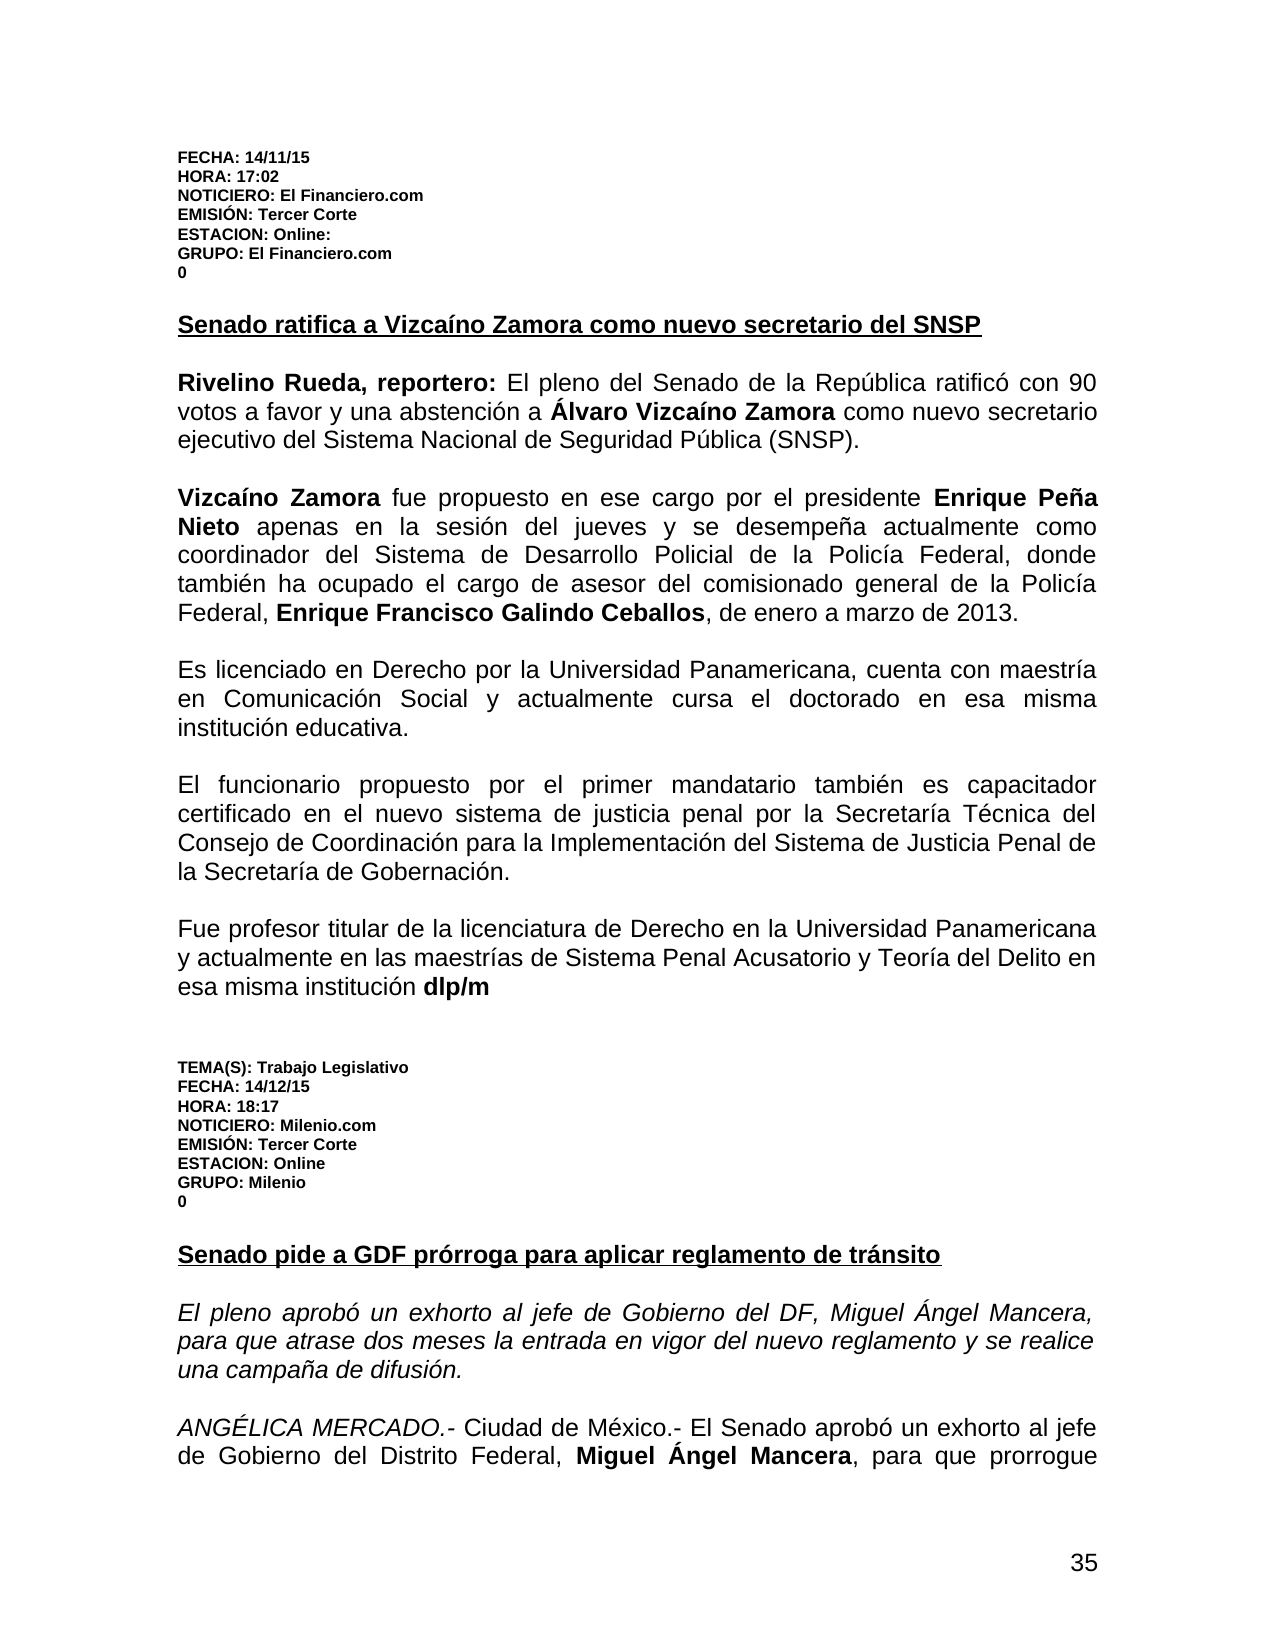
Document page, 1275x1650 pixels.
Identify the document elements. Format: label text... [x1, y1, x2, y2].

text HORA: 18:17 [177, 1096, 1098, 1116]
text TEMA(S): Trabajo Legislativo [177, 1058, 1098, 1077]
text Senado pide a GDF prórroga para aplicar reglamento de tránsito [177, 1240, 1098, 1269]
text EMISIÓN: Tercer Corte [177, 205, 1098, 224]
text 0 [177, 1192, 1098, 1211]
text FECHA: 14/11/15 [177, 148, 1098, 167]
text HORA: 17:02 [177, 167, 1098, 186]
text ESTACION: Online [177, 1154, 1098, 1173]
text El pleno aprobó un exhorto al jefe de Gobierno del DF, Miguel Ángel Mancera, para que atrase dos meses la entrada en vigor del nuevo reglamento y se realice una campaña de difusión. [177, 1298, 1098, 1384]
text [177, 1413, 1098, 1470]
text FECHA: 14/12/15 [177, 1077, 1098, 1096]
text Fue profesor titular de la licenciatura de Derecho en la Universidad Panamericana y actualmente en las maestrías de Sistema Penal Acusatorio y Teoría del Delito en esa misma institución dlp/m [177, 914, 1098, 1001]
text Es licenciado en Derecho por la Universidad Panamericana, cuenta con maestría en Comunicación Social y actualmente cursa el doctorado en esa misma institución educativa. [177, 656, 1098, 742]
text EMISIÓN: Tercer Corte [177, 1135, 1098, 1154]
text 0 [177, 263, 1098, 282]
text Vizcaíno Zamora fue propuesto en ese cargo por el presidente Enrique Peña Nieto apenas en la sesión del jueves y se desempeña actualmente como coordinador del Sistema de Desarrollo Policial de la Policía Federal, donde también ha ocupado el cargo de asesor del comisionado general de la Policía Federal, Enrique Francisco Galindo Ceballos, de enero a marzo de 2013. [177, 483, 1098, 627]
text GRUPO: El Financiero.com [177, 243, 1098, 263]
text El funcionario propuesto por el primer mandatario también es capacitador certificado en el nuevo sistema de justicia penal por la Secretaría Técnica del Consejo de Coordinación para la Implementación del Sistema de Justicia Penal de la Secretaría de Gobernación. [177, 771, 1098, 886]
text GRUPO: Milenio [177, 1173, 1098, 1192]
text Rivelino Rueda, reportero: El pleno del Senado de la República ratificó con 90 votos a favor y una abstención a Álvaro Vizcaíno Zamora como nuevo secretario ejecutivo del Sistema Nacional de Seguridad Pública (SNSP). [177, 368, 1098, 454]
text Senado ratifica a Vizcaíno Zamora como nuevo secretario del SNSP [177, 311, 1098, 339]
text ESTACION: Online: [177, 224, 1098, 243]
text NOTICIERO: Milenio.com [177, 1116, 1098, 1135]
text NOTICIERO: El Financiero.com [177, 186, 1098, 205]
